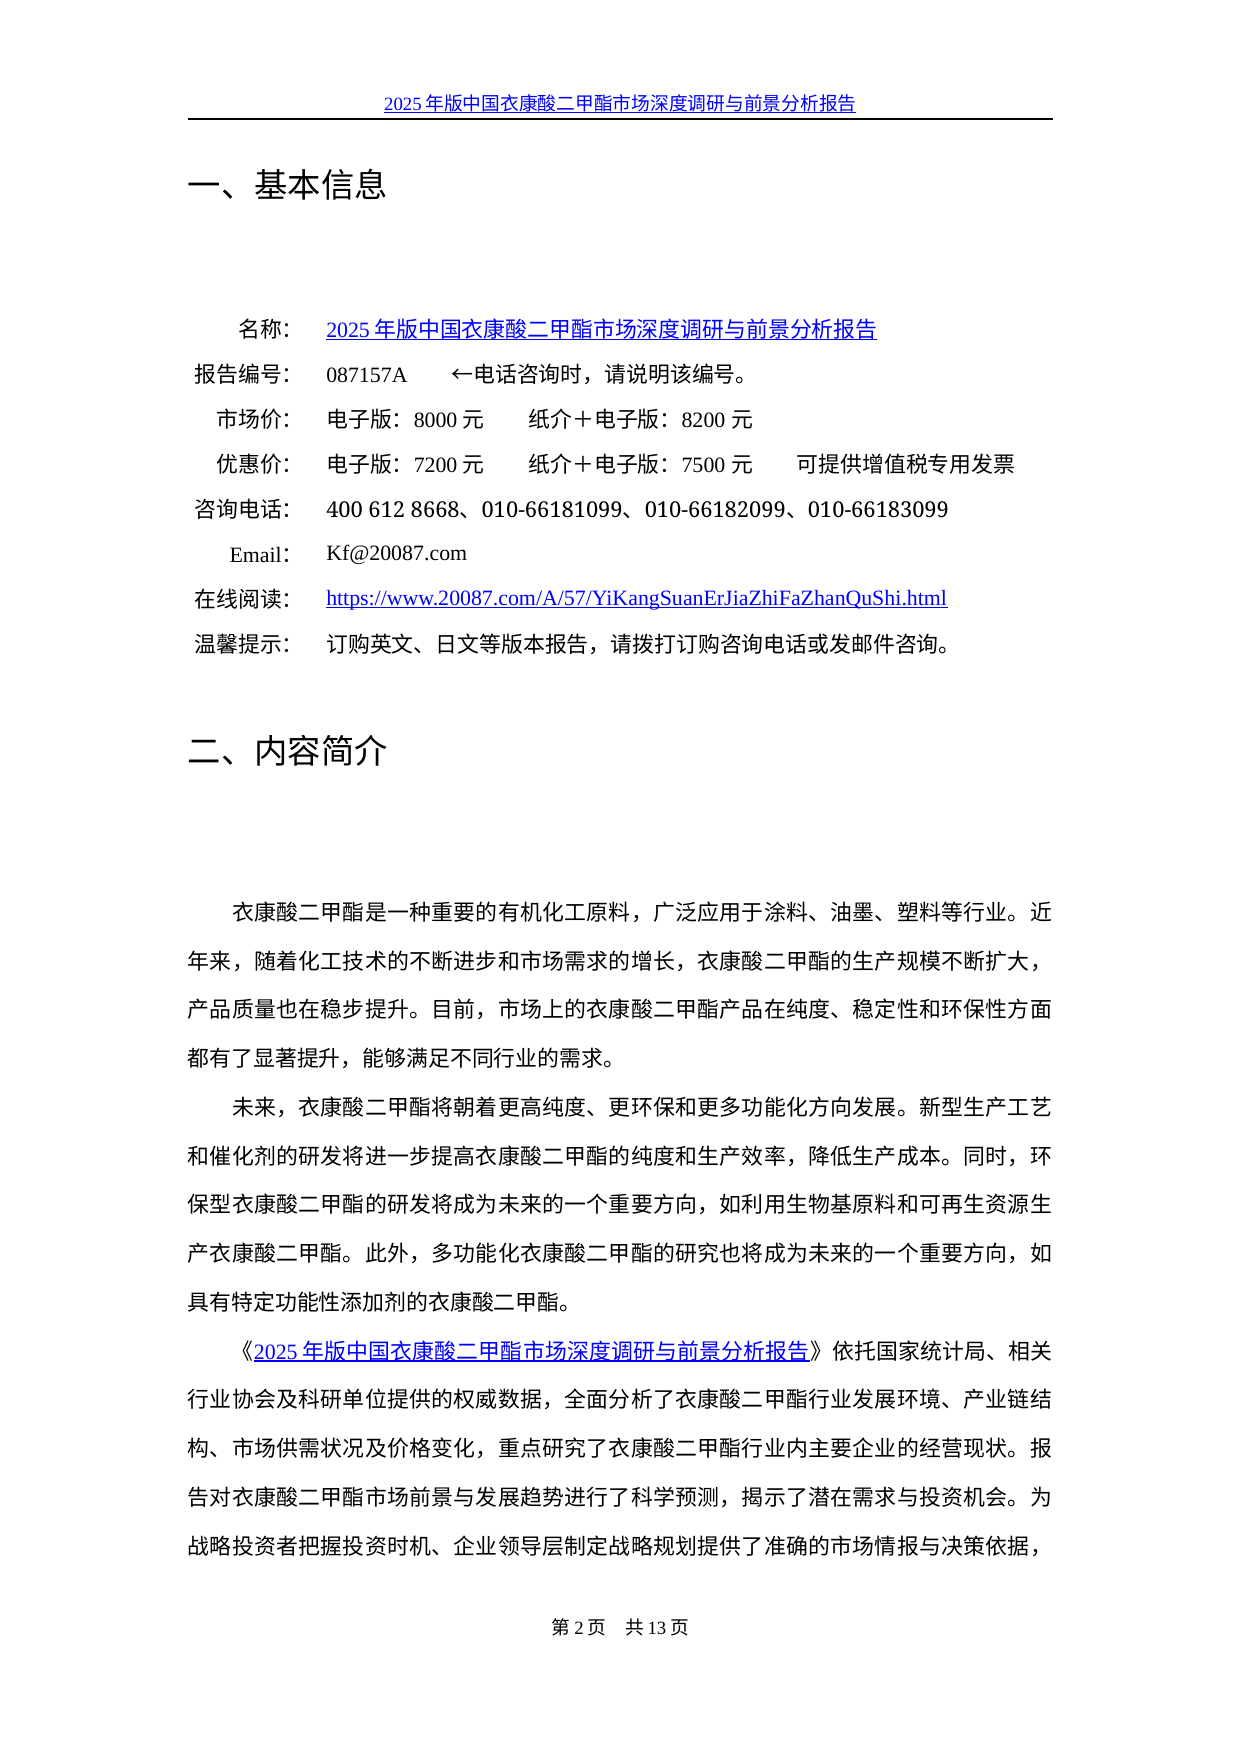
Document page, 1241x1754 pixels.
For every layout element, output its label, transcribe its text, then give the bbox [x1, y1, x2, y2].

table_cell Kf@20087.com [315, 537, 1073, 582]
table_cell 在线阅读： [167, 582, 315, 627]
table_cell 400 612 8668、010-66181099、010-66182099、010-66183099 [315, 492, 1073, 537]
table_cell 报告编号： [167, 357, 315, 402]
title 二、内容简介 [187, 717, 1053, 782]
table_cell Email： [167, 537, 315, 582]
table_cell 订购英文、日文等版本报告，请拨打订购咨询电话或发邮件咨询。 [315, 627, 1073, 672]
table_cell [315, 582, 1073, 627]
table_cell 电子版：7200 元 纸介＋电子版：7500 元 可提供增值税专用发票 [315, 447, 1073, 492]
table_cell 电子版：8000 元 纸介＋电子版：8200 元 [315, 402, 1073, 447]
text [187, 894, 1053, 1561]
table_cell 087157A ←电话咨询时，请说明该编号。 [315, 357, 1073, 402]
table_header 名称： [167, 312, 315, 357]
table_header 2025年版中国衣康酸二甲酯市场深度调研与前景分析报告 [315, 312, 1073, 357]
table_cell 咨询电话： [167, 492, 315, 537]
table_cell 优惠价： [167, 447, 315, 492]
table_cell 温馨提示： [167, 627, 315, 672]
title 一、基本信息 [187, 150, 1053, 215]
table_cell 市场价： [167, 402, 315, 447]
